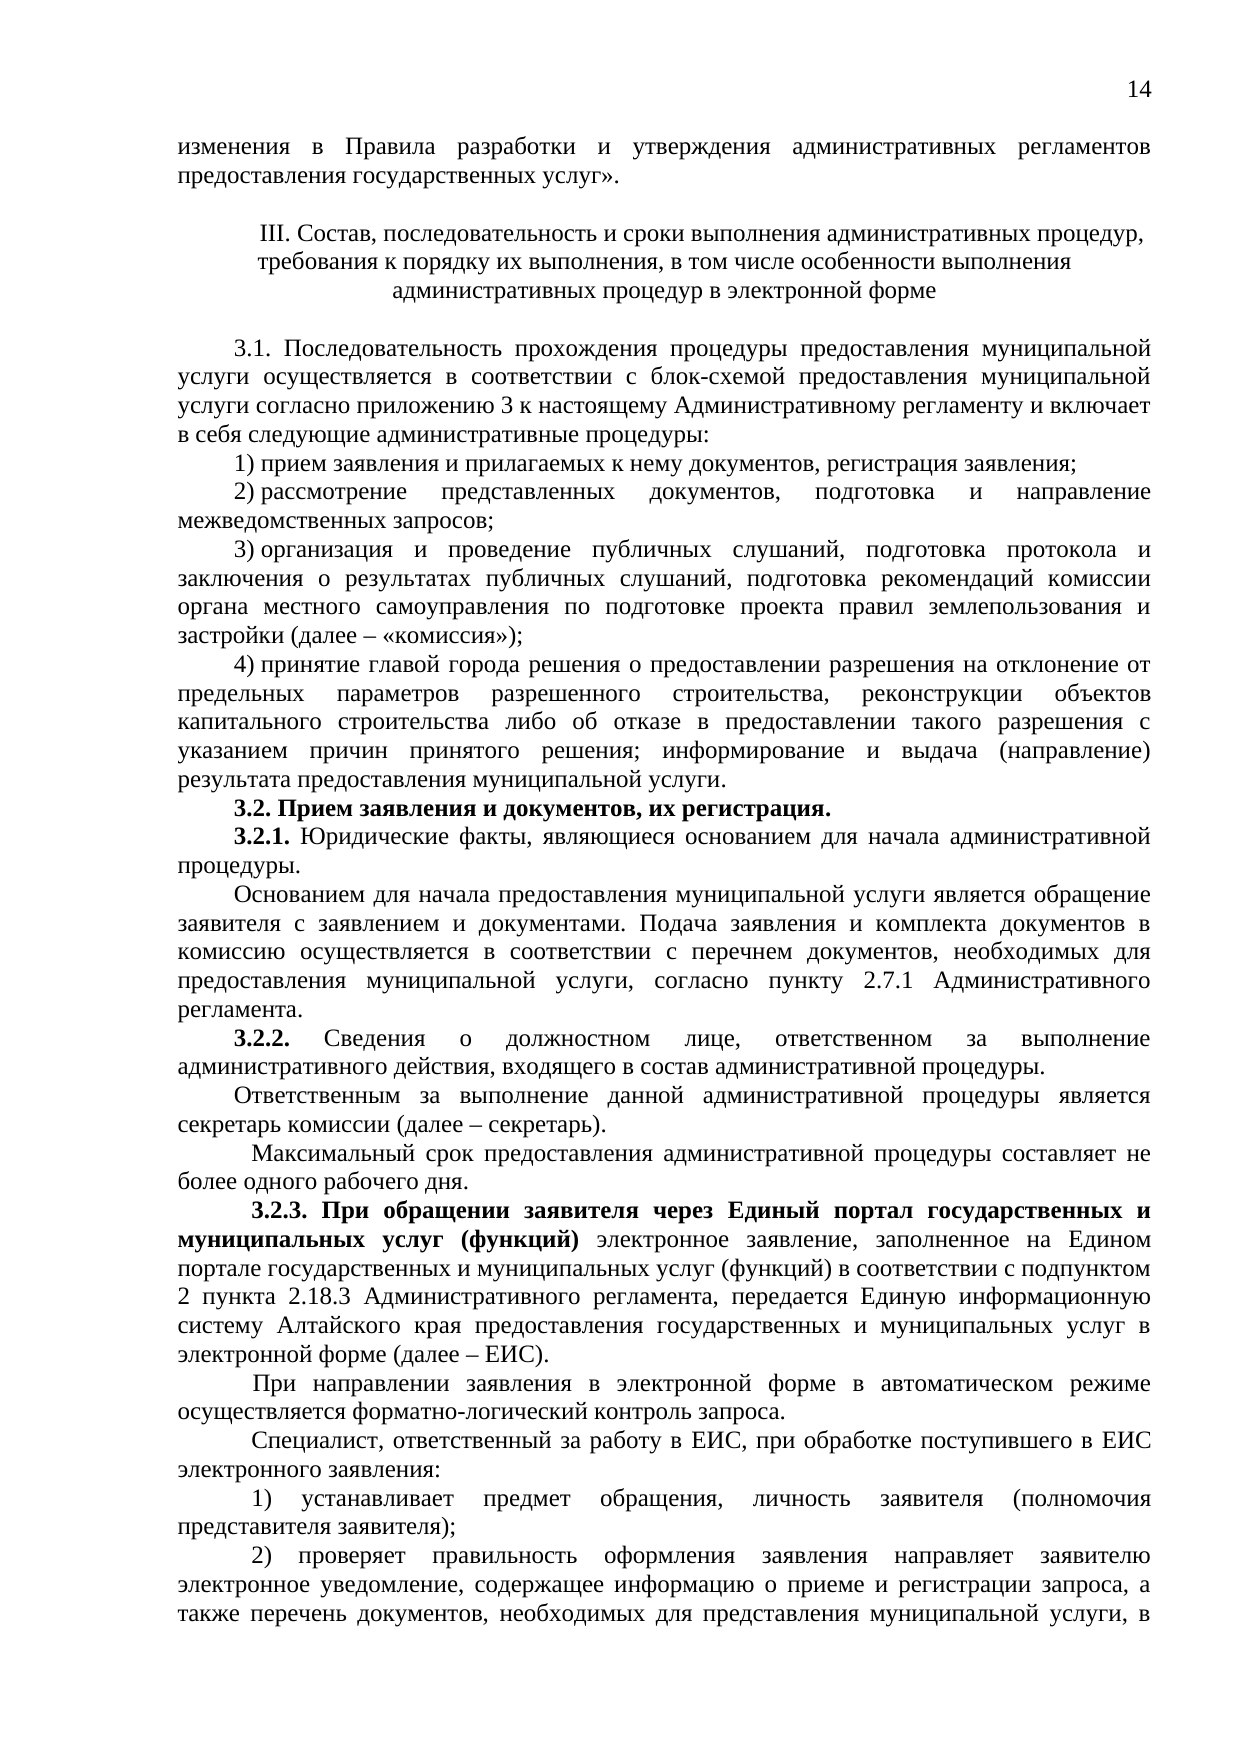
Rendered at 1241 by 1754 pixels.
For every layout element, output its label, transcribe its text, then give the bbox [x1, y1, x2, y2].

text 3.1. Последовательность прохождения процедуры предоставления муниципальной услуги осуществляется в соответствии с блок-схемой предоставления муниципальной услуги согласно приложению 3 к настоящему Административному регламенту и включает в себя следующие административные процедуры: [177, 333, 1152, 448]
text 1) устанавливает предмет обращения, личность заявителя (полномочия представителя заявителя); [177, 1483, 1152, 1540]
text 4) принятие главой города решения о предоставлении разрешения на отклонение от предельных параметров разрешенного строительства, реконструкции объектов капитального строительства либо об отказе в предоставлении такого разрешения с указанием причин принятого решения; информирование и выдача (направление) результата предоставления муниципальной услуги. [177, 649, 1152, 793]
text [177, 1540, 1152, 1626]
text 1) прием заявления и прилагаемых к нему документов, регистрация заявления; [177, 448, 1152, 476]
text Специалист, ответственный за работу в ЕИС, при обработке поступившего в ЕИС электронного заявления: [177, 1425, 1152, 1483]
text 3.2.1. Юридические факты, являющиеся основанием для начала административной процедуры. [177, 821, 1152, 879]
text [177, 131, 1152, 189]
text III. Состав, последовательность и сроки выполнения административных процедур, требования к порядку их выполнения, в том числе особенности выполнения административных процедур в электронной форме [177, 218, 1152, 304]
text 3.2.3. При обращении заявителя через Единый портал государственных и муниципальных услуг (функций) электронное заявление, заполненное на Едином портале государственных и муниципальных услуг (функций) в соответствии с подпунктом 2 пункта 2.18.3 Административного регламента, передается Единую информационную систему Алтайского края предоставления государственных и муниципальных услуг в электронной форме (далее – ЕИС). [177, 1195, 1152, 1368]
text 3) организация и проведение публичных слушаний, подготовка протокола и заключения о результатах публичных слушаний, подготовка рекомендаций комиссии органа местного самоуправления по подготовке проекта правил землепользования и застройки (далее – «комиссия»); [177, 534, 1152, 649]
text Максимальный срок предоставления административной процедуры составляет не более одного рабочего дня. [177, 1138, 1152, 1195]
text 3.2.2. Сведения о должностном лице, ответственном за выполнение административного действия, входящего в состав административной процедуры. [177, 1023, 1152, 1080]
text 2) рассмотрение представленных документов, подготовка и направление межведомственных запросов; [177, 476, 1152, 534]
text Основанием для начала предоставления муниципальной услуги является обращение заявителя с заявлением и документами. Подача заявления и комплекта документов в комиссию осуществляется в соответствии с перечнем документов, необходимых для предоставления муниципальной услуги, согласно пункту 2.7.1 Административного регламента. [177, 879, 1152, 1023]
text При направлении заявления в электронной форме в автоматическом режиме осуществляется форматно-логический контроль запроса. [177, 1368, 1152, 1425]
text Ответственным за выполнение данной административной процедуры является секретарь комиссии (далее – секретарь). [177, 1080, 1152, 1138]
text 3.2. Прием заявления и документов, их регистрация. [177, 793, 1152, 821]
